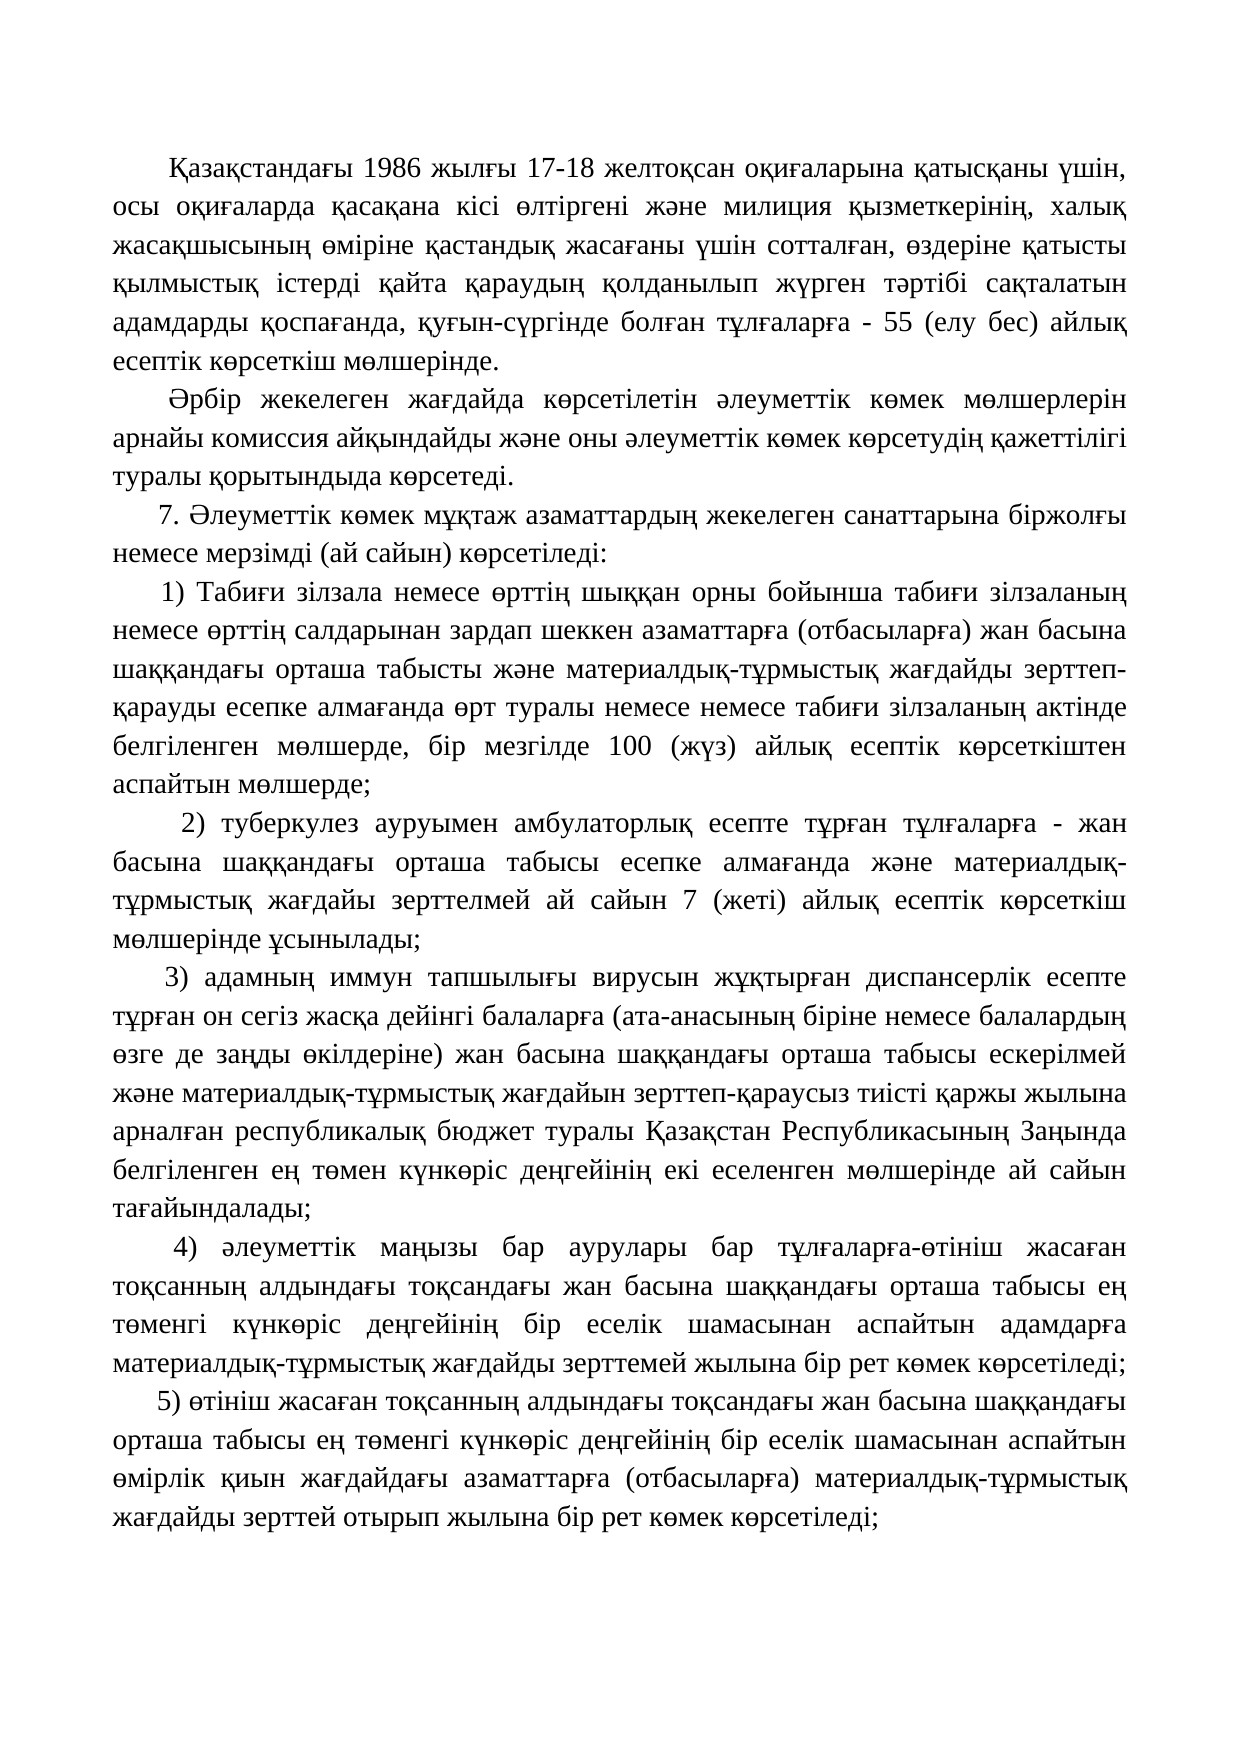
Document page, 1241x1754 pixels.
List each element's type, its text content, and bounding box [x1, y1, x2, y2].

text Әрбір жекелеген жағдайда көрсетілетін әлеуметтік көмек мөлшерлерін арнайы комиссия айқындайды және оны әлеуметтік көмек көрсетудің қажеттілігі туралы қорытындыда көрсетеді. [112, 381, 1128, 492]
text 4) әлеуметтік маңызы бар аурулары бар тұлғаларға-өтініш жасаған тоқсанның алдындағы тоқсандағы жан басына шаққандағы орташа табысы ең төменгі күнкөріс деңгейінің бір еселік шамасынан аспайтын адамдарға материалдық-тұрмыстық жағдайды зерттемей жылына бір рет көмек көрсетіледі; [112, 1229, 1128, 1378]
text 5) өтініш жасаған тоқсанның алдындағы тоқсандағы жан басына шаққандағы орташа табысы ең төменгі күнкөріс деңгейінің бір еселік шамасынан аспайтын өмірлік қиын жағдайдағы азаматтарға (отбасыларға) материалдық-тұрмыстық жағдайды зерттей отырып жылына бір рет көмек көрсетіледі; [112, 1383, 1128, 1532]
text 1) Табиғи зілзала немесе өрттің шыққан орны бойынша табиғи зілзаланың немесе өрттің салдарынан зардап шеккен азаматтарға (отбасыларға) жан басына шаққандағы орташа табысты және материалдық-тұрмыстық жағдайды зерттеп-қарауды есепке алмағанда өрт туралы немесе немесе табиғи зілзаланың актінде белгіленген мөлшерде, бір мезгілде 100 (жүз) айлық есептік көрсеткіштен аспайтын мөлшерде; [112, 574, 1128, 800]
text 7. Әлеуметтік көмек мұқтаж азаматтардың жекелеген санаттарына біржолғы немесе мерзімді (ай сайын) көрсетіледі: [112, 497, 1128, 569]
text Қазақстандағы 1986 жылғы 17-18 желтоқсан оқиғаларына қатысқаны үшін, осы оқиғаларда қасақана кісі өлтіргені және милиция қызметкерінің, халық жасақшысының өміріне қастандық жасағаны үшін сотталған, өздеріне қатысты қылмыстық істерді қайта қараудың қолданылып жүрген тәртібі сақталатын адамдарды қоспағанда, қуғын-сүргінде болған тұлғаларға - 55 (елу бес) айлық есептік көрсеткіш мөлшерінде. [112, 150, 1128, 376]
text 2) туберкулез ауруымен амбулаторлық есепте тұрған тұлғаларға - жан басына шаққандағы орташа табысы есепке алмағанда және материалдық-тұрмыстық жағдайы зерттелмей ай сайын 7 (жеті) айлық есептік көрсеткіш мөлшерінде ұсынылады; [112, 805, 1128, 954]
text 3) адамның иммун тапшылығы вирусын жұқтырған диспансерлік есепте тұрған он сегіз жасқа дейінгі балаларға (ата-анасының біріне немесе балалардың өзге де заңды өкілдеріне) жан басына шаққандағы орташа табысы ескерілмей және материалдық-тұрмыстық жағдайын зерттеп-қараусыз тиісті қаржы жылына арналған республикалық бюджет туралы Қазақстан Республикасының Заңында белгіленген ең төмен күнкөріс деңгейінің екі еселенген мөлшерінде ай сайын тағайындалады; [112, 959, 1128, 1224]
